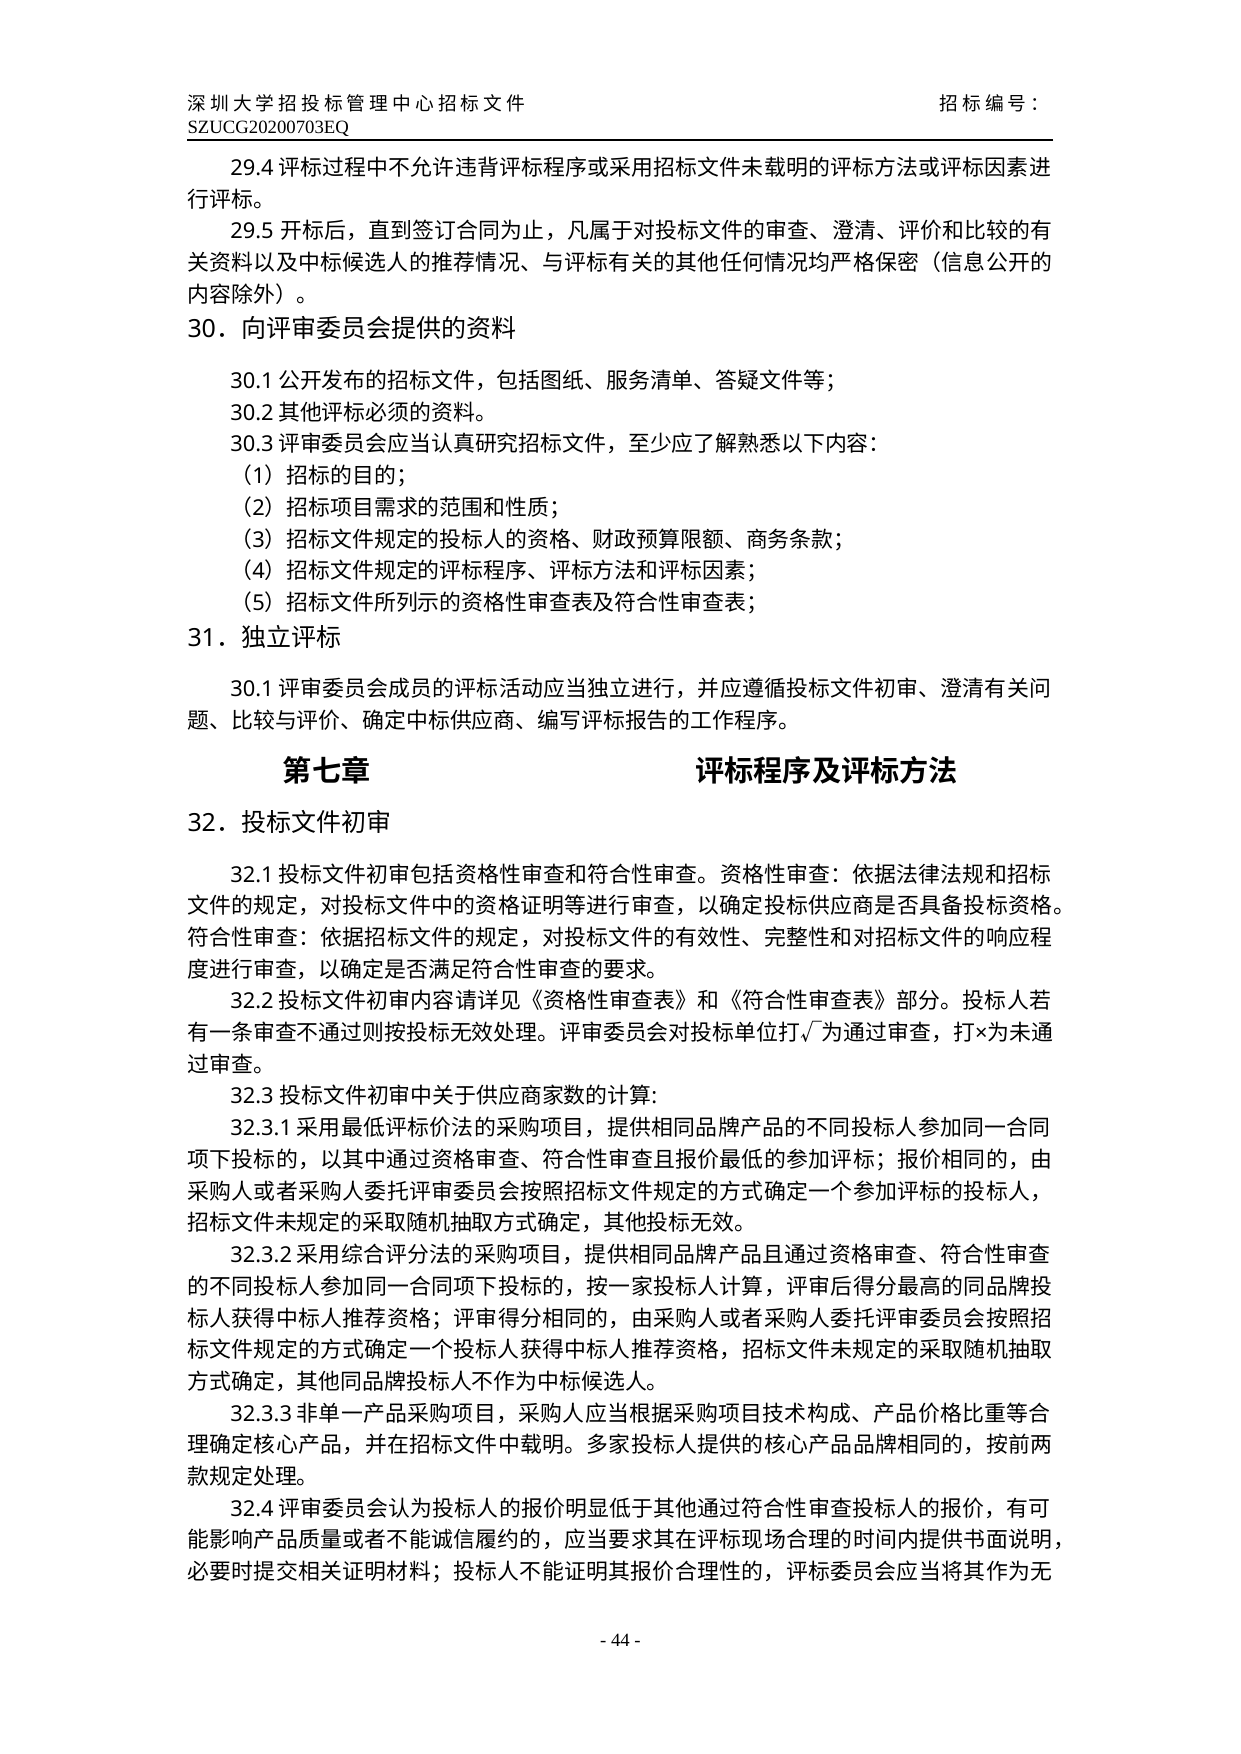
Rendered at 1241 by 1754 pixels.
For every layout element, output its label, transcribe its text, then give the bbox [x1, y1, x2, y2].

text （4）招标文件规定的评标程序、评标方法和评标因素； [187, 553, 1053, 585]
text 30.1评审委员会成员的评标活动应当独立进行，并应遵循投标文件初审、澄清有关问题、比较与评价、确定中标供应商、编写评标报告的工作程序。 [187, 671, 1053, 735]
text 32.1投标文件初审包括资格性审查和符合性审查。资格性审查：依据法律法规和招标文件的规定，对投标文件中的资格证明等进行审查，以确定投标供应商是否具备投标资格。符合性审查：依据招标文件的规定，对投标文件的有效性、完整性和对招标文件的响应程度进行审查，以确定是否满足符合性审查的要求。 [187, 857, 1053, 983]
text 29.5 开标后，直到签订合同为止，凡属于对投标文件的审查、澄清、评价和比较的有关资料以及中标候选人的推荐情况、与评标有关的其他任何情况均严格保密（信息公开的内容除外）。 [187, 213, 1053, 308]
text 32.3 投标文件初审中关于供应商家数的计算: [187, 1078, 1053, 1110]
text 30.1公开发布的招标文件，包括图纸、服务清单、答疑文件等； [187, 363, 1053, 395]
text 32.2投标文件初审内容请详见《资格性审查表》和《符合性审查表》部分。投标人若有一条审查不通过则按投标无效处理。评审委员会对投标单位打√为通过审查，打×为未通过审查。 [187, 983, 1053, 1078]
text （1）招标的目的； [187, 458, 1053, 490]
text 30．向评审委员会提供的资料 [187, 308, 1053, 345]
text 31．独立评标 [187, 617, 1053, 653]
text 32.3.2采用综合评分法的采购项目，提供相同品牌产品且通过资格审查、符合性审查的不同投标人参加同一合同项下投标的，按一家投标人计算，评审后得分最高的同品牌投标人获得中标人推荐资格；评审得分相同的，由采购人或者采购人委托评审委员会按照招标文件规定的方式确定一个投标人获得中标人推荐资格，招标文件未规定的采取随机抽取方式确定，其他同品牌投标人不作为中标候选人。 [187, 1237, 1053, 1396]
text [187, 1491, 1053, 1586]
text （2）招标项目需求的范围和性质； [187, 490, 1053, 522]
text （3）招标文件规定的投标人的资格、财政预算限额、商务条款； [187, 522, 1053, 553]
text 32.3.1采用最低评标价法的采购项目，提供相同品牌产品的不同投标人参加同一合同项下投标的，以其中通过资格审查、符合性审查且报价最低的参加评标；报价相同的，由采购人或者采购人委托评审委员会按照招标文件规定的方式确定一个参加评标的投标人，招标文件未规定的采取随机抽取方式确定，其他投标无效。 [187, 1110, 1053, 1237]
text 32.3.3非单一产品采购项目，采购人应当根据采购项目技术构成、产品价格比重等合理确定核心产品，并在招标文件中载明。多家投标人提供的核心产品品牌相同的，按前两款规定处理。 [187, 1396, 1053, 1491]
text 30.3评审委员会应当认真研究招标文件，至少应了解熟悉以下内容： [187, 426, 1053, 458]
text 32．投标文件初审 [187, 802, 1053, 838]
text 30.2其他评标必须的资料。 [187, 395, 1053, 426]
text 29.4评标过程中不允许违背评标程序或采用招标文件未载明的评标方法或评标因素进行评标。 [187, 150, 1053, 213]
text （5）招标文件所列示的资格性审查表及符合性审查表； [187, 585, 1053, 617]
list 评标程序及评标方法 [187, 747, 1053, 790]
